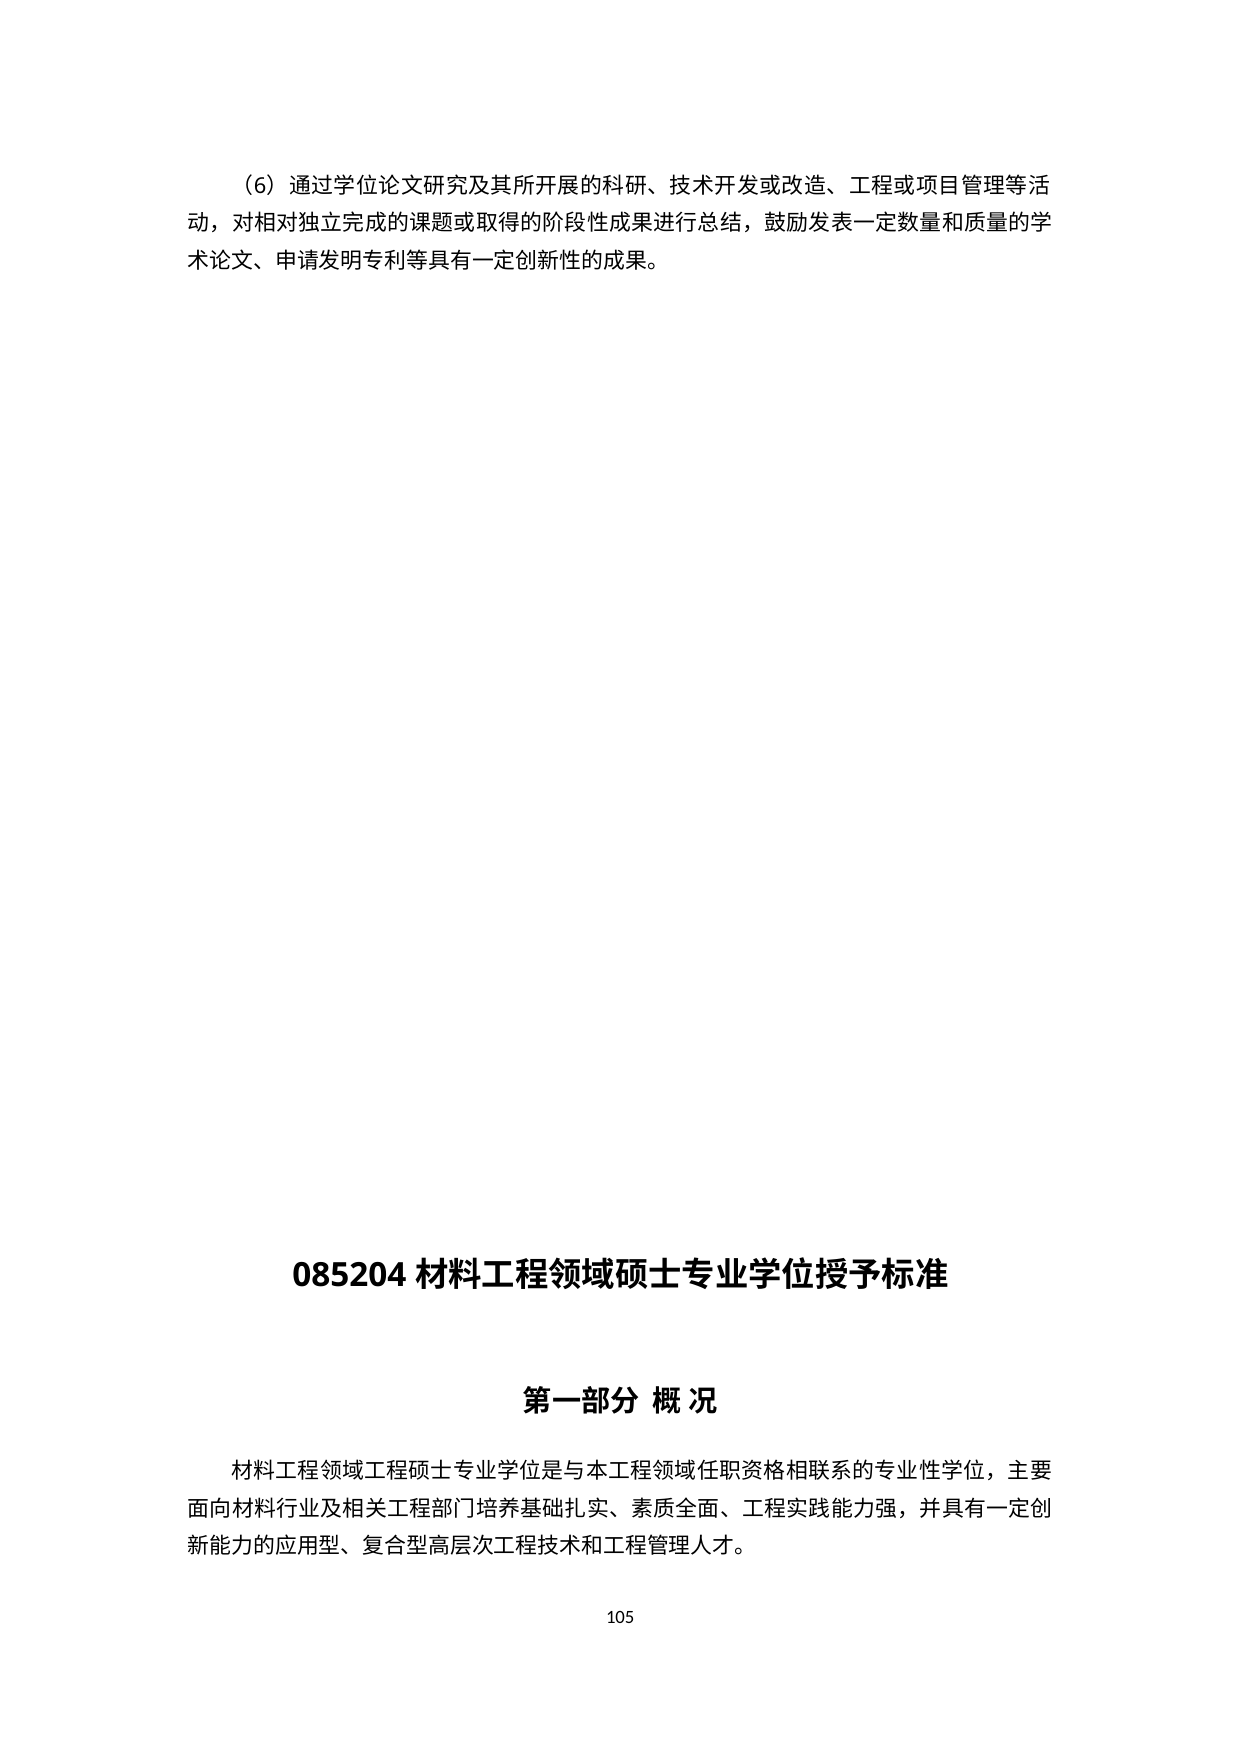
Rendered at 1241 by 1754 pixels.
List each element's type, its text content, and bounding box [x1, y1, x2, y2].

text （6）通过学位论文研究及其所开展的科研、技术开发或改造、工程或项目管理等活动，对相对独立完成的课题或取得的阶段性成果进行总结，鼓励发表一定数量和质量的学术论文、申请发明专利等具有一定创新性的成果。 [187, 162, 1053, 274]
text 材料工程领域工程硕士专业学位是与本工程领域任职资格相联系的专业性学位，主要面向材料行业及相关工程部门培养基础扎实、素质全面、工程实践能力强，并具有一定创新能力的应用型、复合型高层次工程技术和工程管理人才。 [187, 1448, 1053, 1560]
subtitle 085204 材料工程领域硕士专业学位授予标准 [187, 1239, 1053, 1304]
text 第一部分 概 况 [187, 1366, 1053, 1431]
